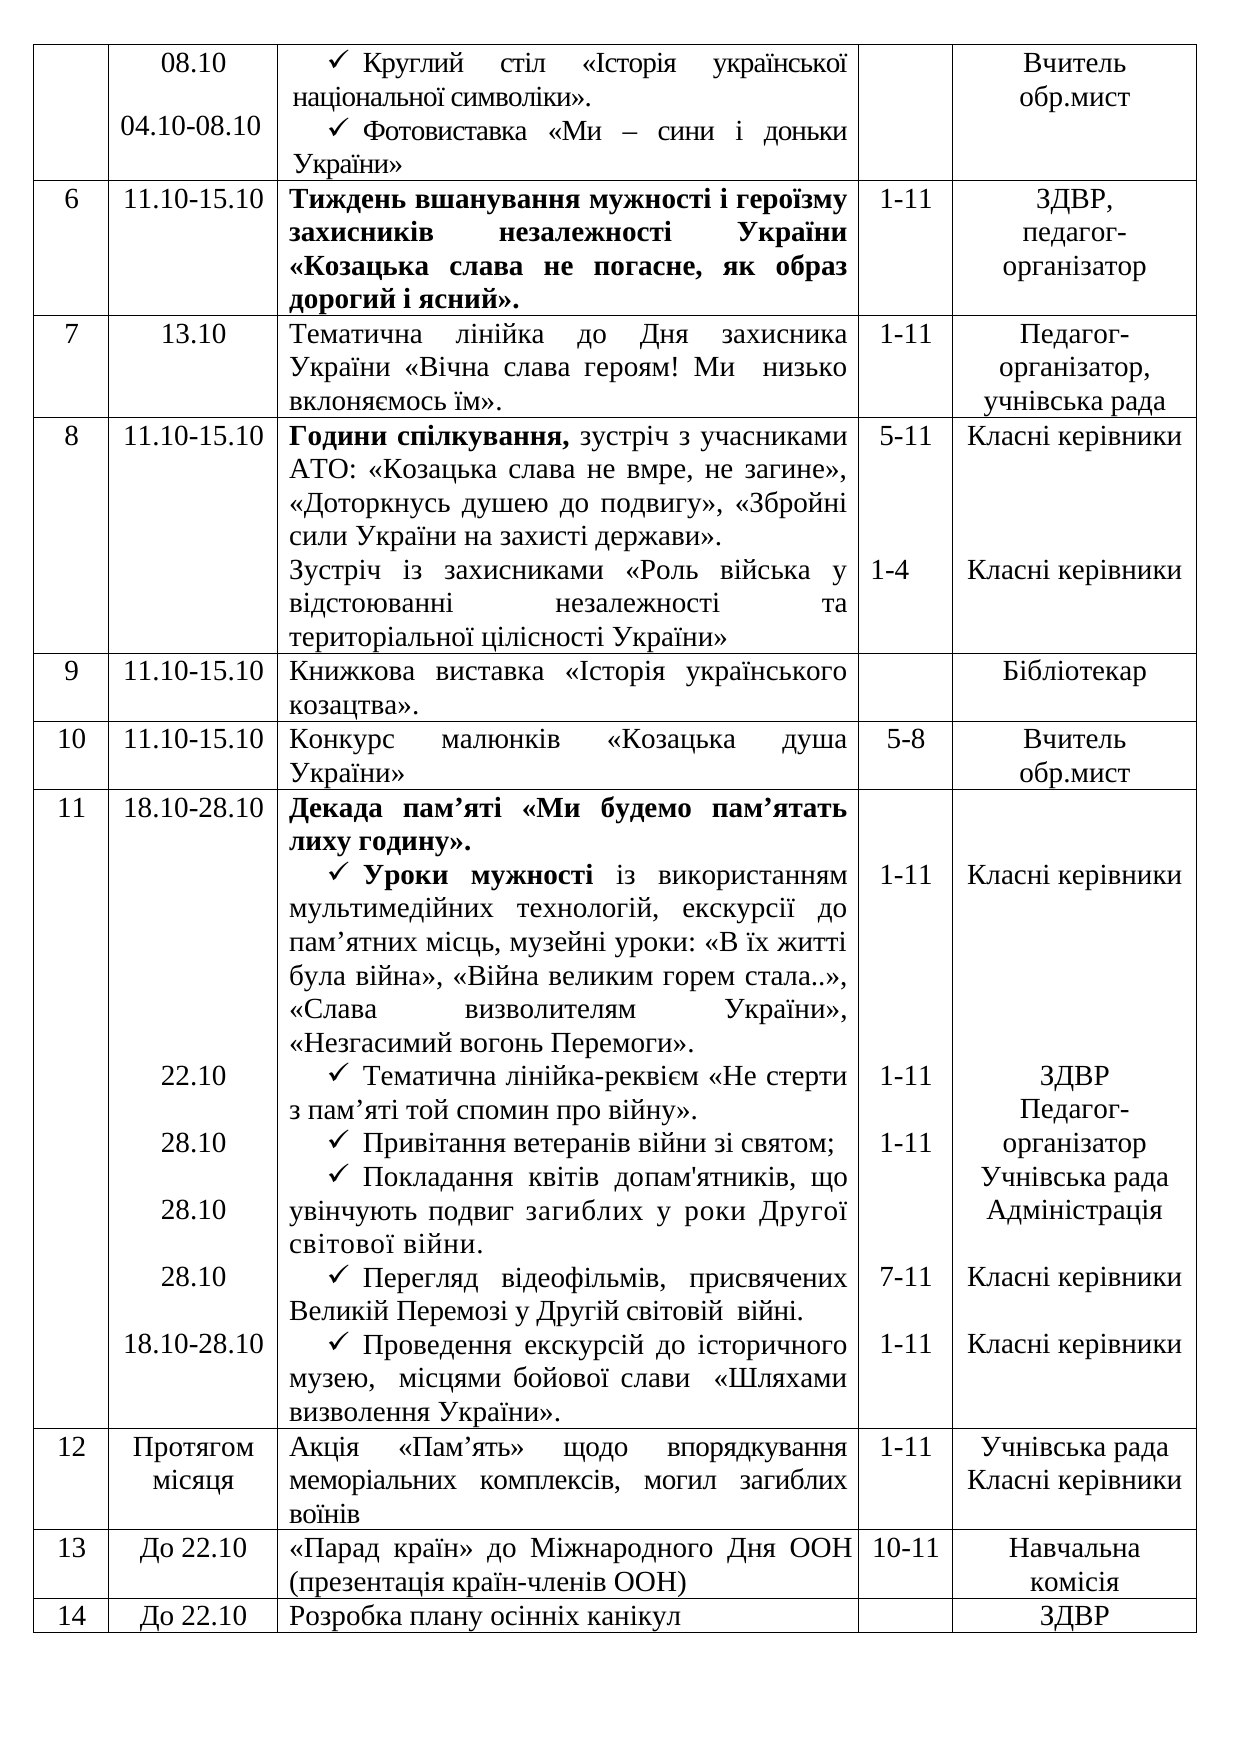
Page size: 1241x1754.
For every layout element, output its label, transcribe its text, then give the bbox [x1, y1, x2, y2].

table_cell Бібліотекар [953, 654, 1196, 721]
table_cell Навчальна комісія [953, 1530, 1196, 1597]
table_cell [953, 45, 1196, 180]
table_cell 1-11 [859, 1429, 952, 1529]
table_cell 11.10-15.10 [109, 722, 277, 789]
table_cell 13.10 [109, 316, 277, 417]
table_cell 13 [34, 1530, 108, 1597]
table_cell 1-11 [859, 181, 952, 315]
table_cell До 22.10 [109, 1530, 277, 1597]
table_cell 11 [34, 790, 108, 1428]
table_cell Педагог-організатор, учнівська рада [953, 316, 1196, 417]
table_cell 8 [34, 418, 108, 652]
table_cell 1-11 [859, 316, 952, 417]
table_cell Конкурс малюнків «Козацька душа України» [278, 722, 858, 789]
table_cell 14 [34, 1599, 108, 1632]
table_cell Години спілкування, зустріч з учасниками АТО: «Козацька слава не вмре, не загине», «Доторкнусь душею до подвигу», «Збройні сили України на захисті держави». Зустріч із захисниками «Роль війська у відстоюванні незалежності та територіальної цілісності України» [278, 418, 858, 652]
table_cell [109, 45, 277, 180]
table_cell Книжкова виставка «Історія українського козацтва». [278, 654, 858, 721]
table_cell Тематична лінійка до Дня захисника України «Вічна слава героям! Ми низько вклоняємось їм». [278, 316, 858, 417]
table_cell 11.10-15.10 [109, 418, 277, 652]
table_cell Тиждень вшанування мужності і героїзму захисників незалежності України «Козацька слава не погасне, як образ дорогий і ясний». [278, 181, 858, 315]
table_cell 9 [34, 654, 108, 721]
table_cell ЗДВР, педагог-організатор [953, 181, 1196, 315]
table_cell Акція «Пам’ять» щодо впорядкування меморіальних комплексів, могил загиблих воїнів [278, 1429, 858, 1529]
table_cell 11.10-15.10 [109, 181, 277, 315]
table_cell 18.10-28.10 22.10 28.10 28.10 28.10 18.10-28.10 [109, 790, 277, 1428]
table_cell До 22.10 [109, 1599, 277, 1632]
table_cell 6 [34, 181, 108, 315]
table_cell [278, 45, 858, 180]
table_cell [859, 1599, 952, 1632]
table_cell Вчитель обр.мист [953, 722, 1196, 789]
table_cell ЗДВР [953, 1599, 1196, 1632]
table_cell 10-11 [859, 1530, 952, 1597]
table_cell Класні керівники ЗДВР Педагог-організатор Учнівська рада Адміністрація Класні керівники Класні керівники [953, 790, 1196, 1428]
table_cell 5-8 [859, 722, 952, 789]
table_cell Протягом місяця [109, 1429, 277, 1529]
table_cell 5 [34, 45, 108, 180]
table_cell 5-11 1-4 [859, 418, 952, 652]
table_cell 12 [34, 1429, 108, 1529]
table_cell 10 [34, 722, 108, 789]
table_cell Розробка плану осінніх канікул [278, 1599, 858, 1632]
table_cell [859, 654, 952, 721]
table_cell 7 [34, 316, 108, 417]
table_cell «Парад країн» до Міжнародного Дня ООН (презентація країн-членів ООН) [278, 1530, 858, 1597]
table_cell Декада пам’яті «Ми будемо пам’ятать лиху годину». Уроки мужності із використанням мультимедійних технологій, екскурсії до пам’ятних місць, музейні уроки: «В їх житті була війна», «Війна великим горем стала..», «Слава визволителям України», «Незгасимий вогонь Перемоги». Тематична лінійка-реквієм «Не стерти з пам’яті той спомин про війну». Привітання ветеранів війни зі святом; Покладання квітів допам'ятників, що увінчують подвиг загиблих у роки Другої світової війни. Перегляд відеофільмів, присвячених Великій Перемозі у Другій світовій війні. Проведення екскурсій до історичного музею, місцями бойової слави «Шляхами визволення України». [278, 790, 858, 1428]
table_cell Класні керівники Класні керівники [953, 418, 1196, 652]
table_cell Учнівська рада Класні керівники [953, 1429, 1196, 1529]
table_cell 1-11 1-11 1-11 7-11 1-11 [859, 790, 952, 1428]
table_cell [859, 45, 952, 180]
table_cell 11.10-15.10 [109, 654, 277, 721]
